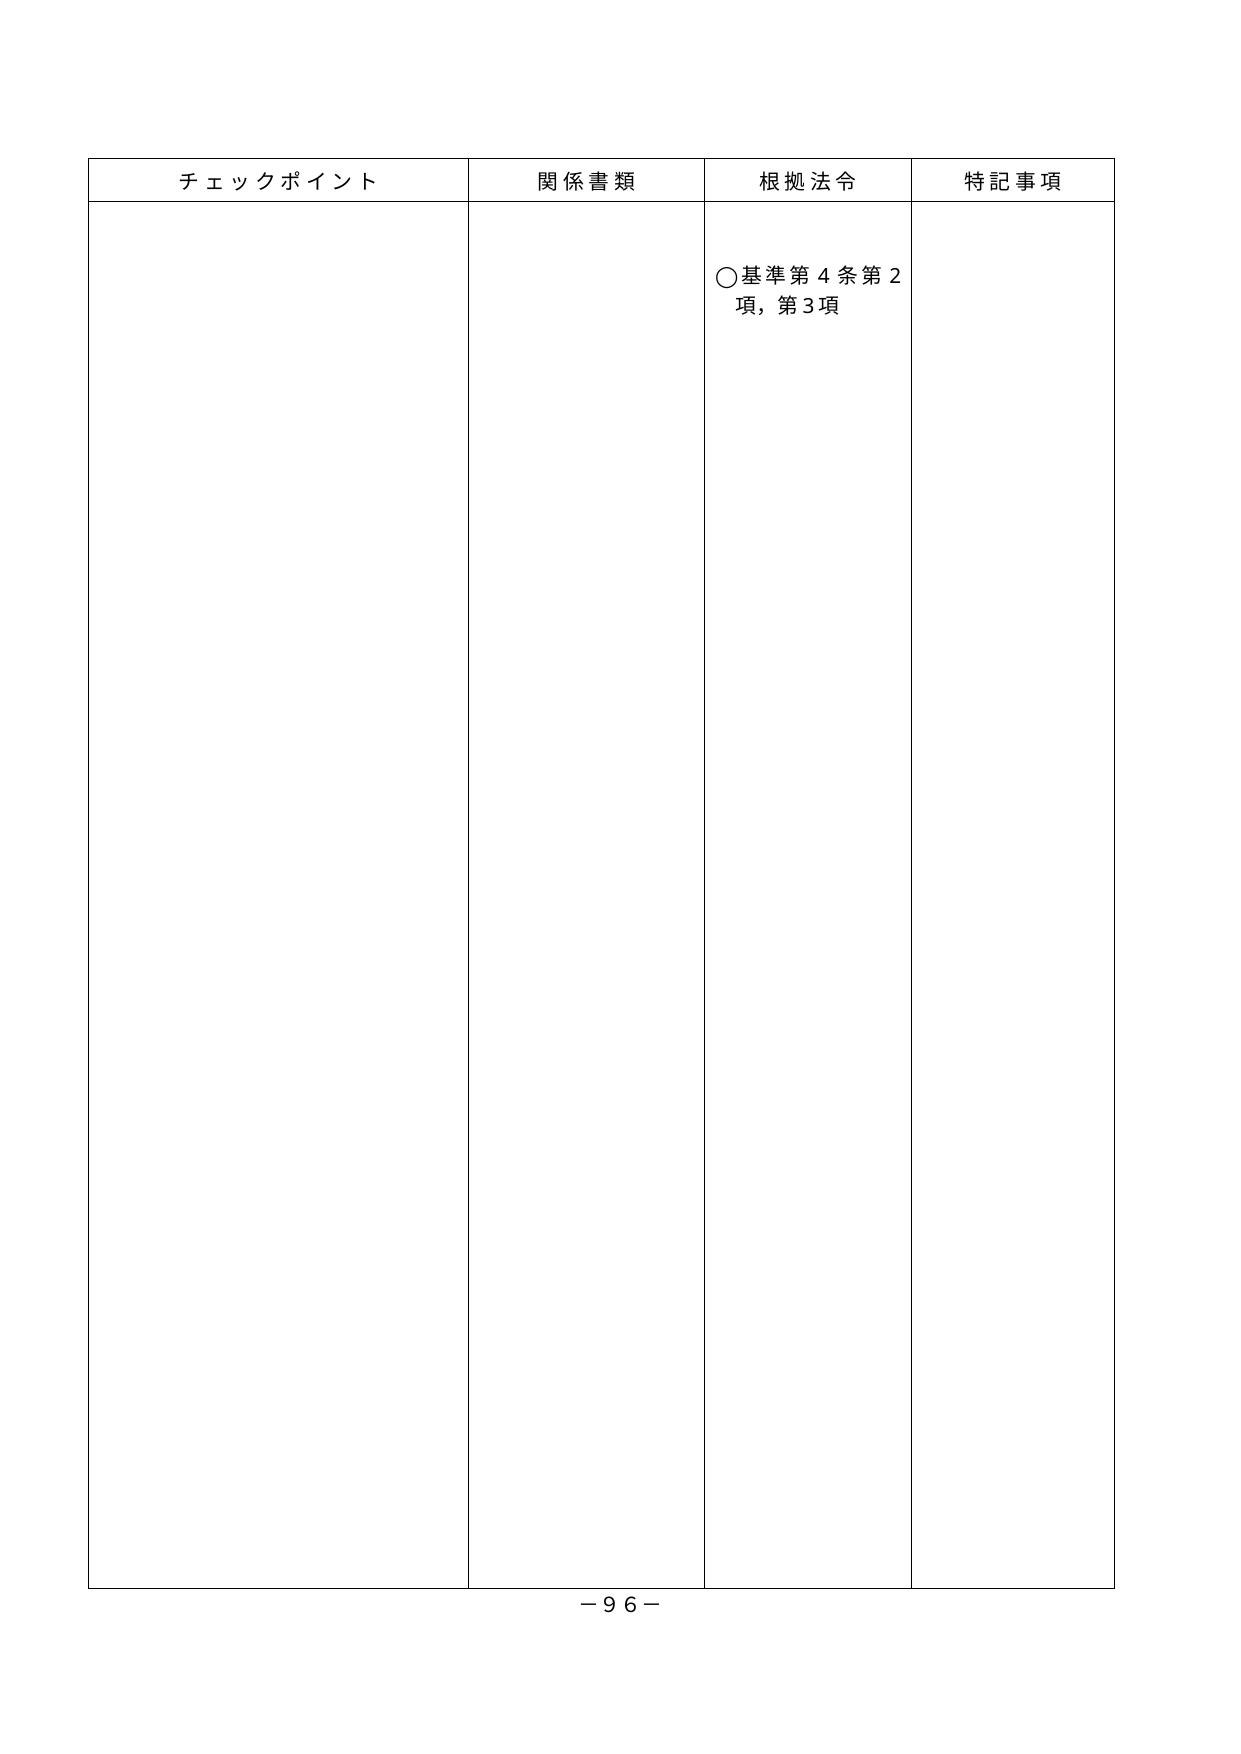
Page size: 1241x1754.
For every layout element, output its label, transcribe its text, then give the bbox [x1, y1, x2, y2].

table_header 根 拠 法 令 [705, 159, 911, 201]
table_header 特 記 事 項 [912, 159, 1114, 201]
table_cell [469, 202, 704, 1587]
text －９６－ [89, 1588, 1152, 1619]
table_cell [705, 1337, 911, 1587]
table_cell [89, 202, 468, 1587]
table_cell ◯基準第4条第2項，第3項 [705, 202, 911, 1337]
table_header 関 係 書 類 [469, 159, 704, 201]
table_cell [912, 202, 1114, 1337]
table_header チ ェ ッ ク ポ イ ン ト [89, 159, 468, 201]
table_cell [912, 1337, 1114, 1587]
